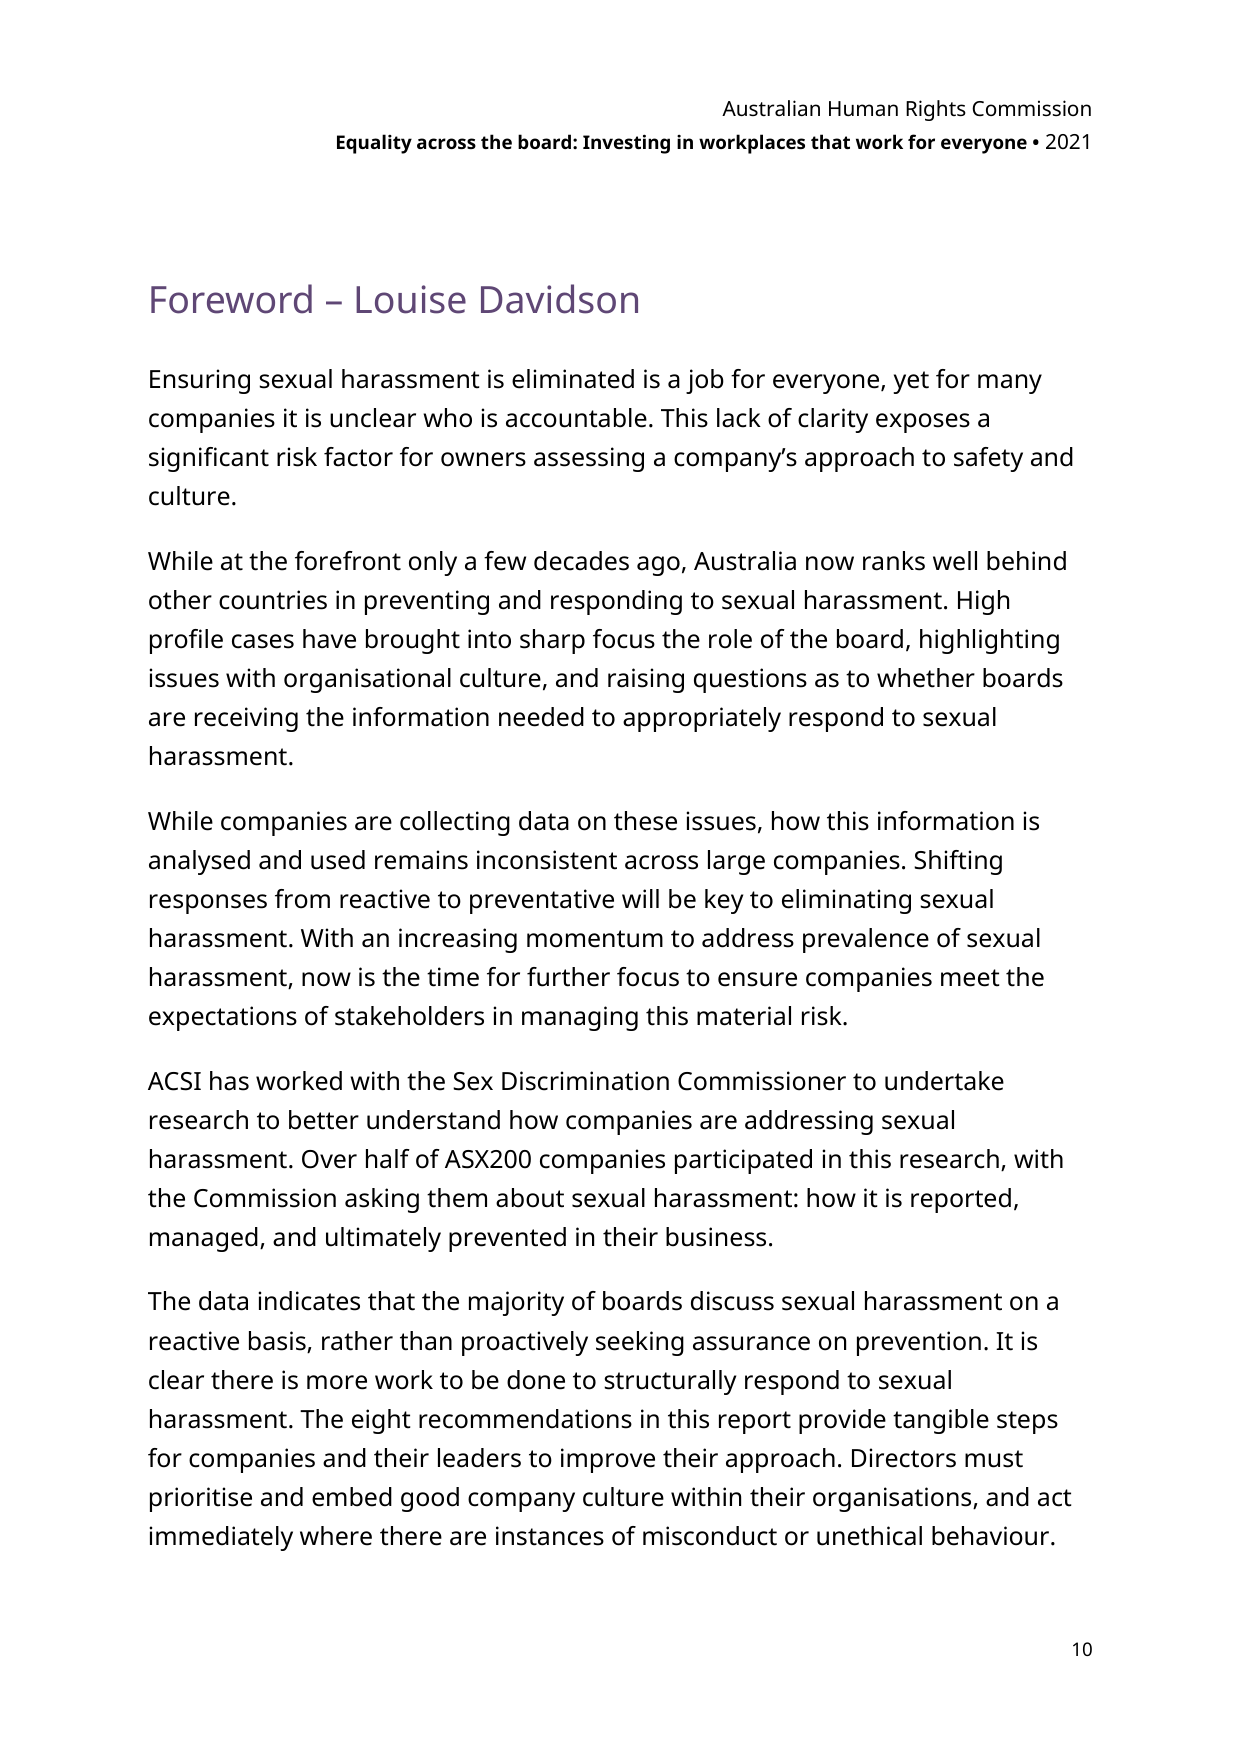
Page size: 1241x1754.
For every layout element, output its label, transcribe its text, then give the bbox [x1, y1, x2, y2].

text ACSI has worked with the Sex Discrimination Commissioner to undertake research to better understand how companies are addressing sexual harassment. Over half of ASX200 companies participated in this research, with the Commission asking them about sexual harassment: how it is reported, managed, and ultimately prevented in their business. [148, 1063, 1092, 1254]
text While companies are collecting data on these issues, how this information is analysed and used remains inconsistent across large companies. Shifting responses from reactive to preventative will be key to eliminating sexual harassment. With an increasing momentum to address prevalence of sexual harassment, now is the time for further focus to ensure companies meet the expectations of stakeholders in managing this material risk. [148, 803, 1092, 1033]
text While at the forefront only a few decades ago, Australia now ranks well behind other countries in preventing and responding to sexual harassment. High profile cases have brought into sharp focus the role of the board, highlighting issues with organisational culture, and raising questions as to whether boards are receiving the information needed to appropriately respond to sexual harassment. [148, 543, 1092, 773]
text The data indicates that the majority of boards discuss sexual harassment on a reactive basis, rather than proactively seeking assurance on prevention. It is clear there is more work to be done to structurally respond to sexual harassment. The eight recommendations in this report provide tangible steps for companies and their leaders to improve their approach. Directors must prioritise and embed good company culture within their organisations, and act immediately where there are instances of misconduct or unethical behaviour. [148, 1284, 1092, 1553]
text Ensuring sexual harassment is eliminated is a job for everyone, yet for many companies it is unclear who is accountable. This lack of clarity exposes a significant risk factor for owners assessing a company’s approach to safety and culture. [148, 362, 1092, 513]
title Foreword – Louise Davidson [148, 273, 1092, 324]
